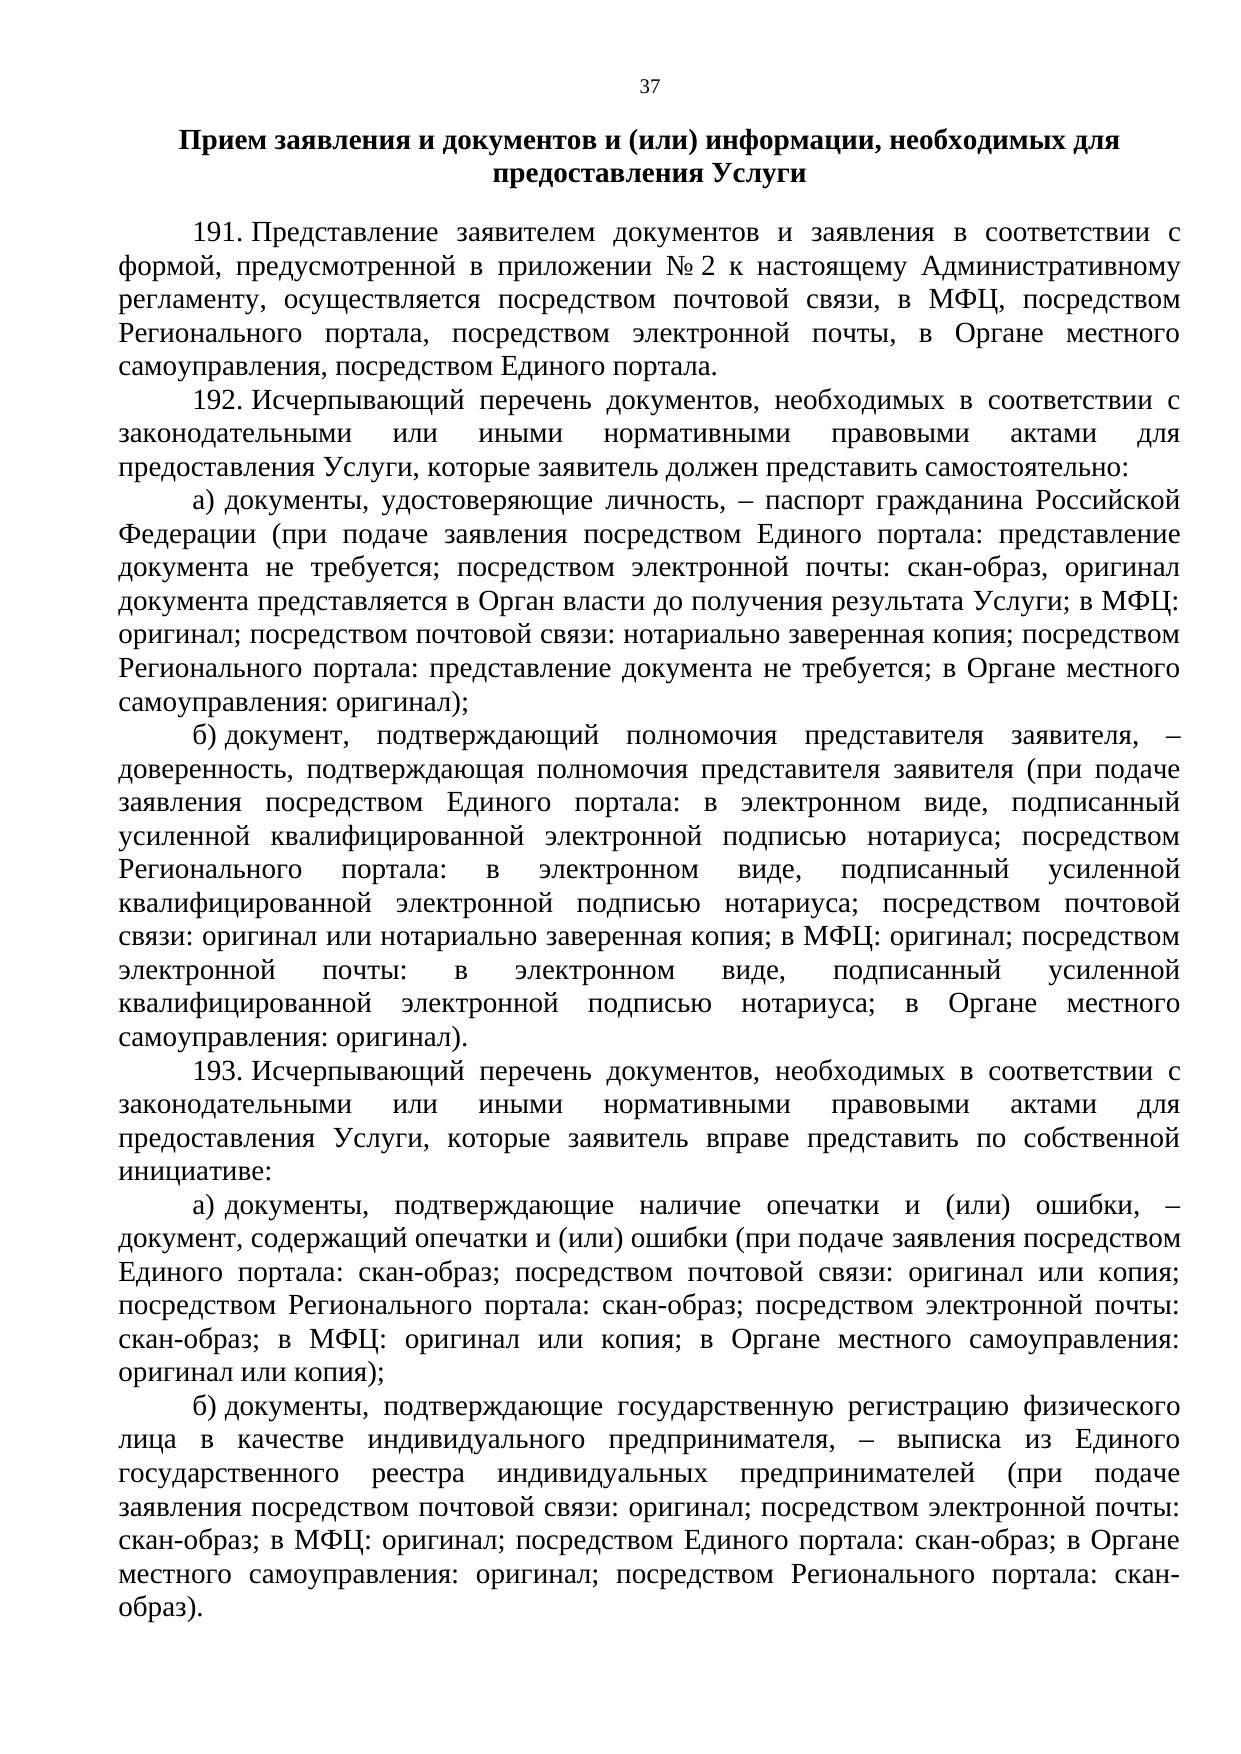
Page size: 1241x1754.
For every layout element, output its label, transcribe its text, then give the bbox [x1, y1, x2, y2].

list документ, подтверждающий полномочия представителя заявителя, – доверенность, подтверждающая полномочия представителя заявителя (при подаче заявления посредством Единого портала: в электронном виде, подписанный усиленной квалифицированной электронной подписью нотариуса; посредством Регионального портала: в электронном виде, подписанный усиленной квалифицированной электронной подписью нотариуса; посредством почтовой связи: оригинал или нотариально заверенная копия; в МФЦ: оригинал; посредством электронной почты: в электронном виде, подписанный усиленной квалифицированной электронной подписью нотариуса; в Органе местного самоуправления: оригинал). [118, 717, 1181, 1053]
list документы, удостоверяющие личность, – паспорт гражданина Российской Федерации (при подаче заявления посредством Единого портала: представление документа не требуется; посредством электронной почты: скан-образ, оригинал документа представляется в Орган власти до получения результата Услуги; в МФЦ: оригинал; посредством почтовой связи: нотариально заверенная копия; посредством Регионального портала: представление документа не требуется; в Органе местного самоуправления: оригинал); [118, 482, 1181, 717]
list документы, подтверждающие государственную регистрацию физического лица в качестве индивидуального предпринимателя, – выписка из Единого государственного реестра индивидуальных предпринимателей (при подаче заявления посредством почтовой связи: оригинал; посредством электронной почты: скан-образ; в МФЦ: оригинал; посредством Единого портала: скан-образ; в Органе местного самоуправления: оригинал; посредством Регионального портала: скан-образ). [118, 1388, 1181, 1623]
list Исчерпывающий перечень документов, необходимых в соответствии с законодательными или иными нормативными правовыми актами для предоставления Услуги, которые заявитель вправе представить по собственной инициативе: [118, 1053, 1181, 1187]
text Прием заявления и документов и (или) информации, необходимых для предоставления Услуги [118, 122, 1181, 189]
list Представление заявителем документов и заявления в соответствии с формой, предусмотренной в приложении № 2 к настоящему Административному регламенту, осуществляется посредством почтовой связи, в МФЦ, посредством Регионального портала, посредством электронной почты, в Органе местного самоуправления, посредством Единого портала. [118, 214, 1181, 382]
list Исчерпывающий перечень документов, необходимых в соответствии с законодательными или иными нормативными правовыми актами для предоставления Услуги, которые заявитель должен представить самостоятельно: [118, 382, 1181, 482]
list документы, подтверждающие наличие опечатки и (или) ошибки, – документ, содержащий опечатки и (или) ошибки (при подаче заявления посредством Единого портала: скан-образ; посредством почтовой связи: оригинал или копия; посредством Регионального портала: скан-образ; посредством электронной почты: скан-образ; в МФЦ: оригинал или копия; в Органе местного самоуправления: оригинал или копия); [118, 1187, 1181, 1388]
